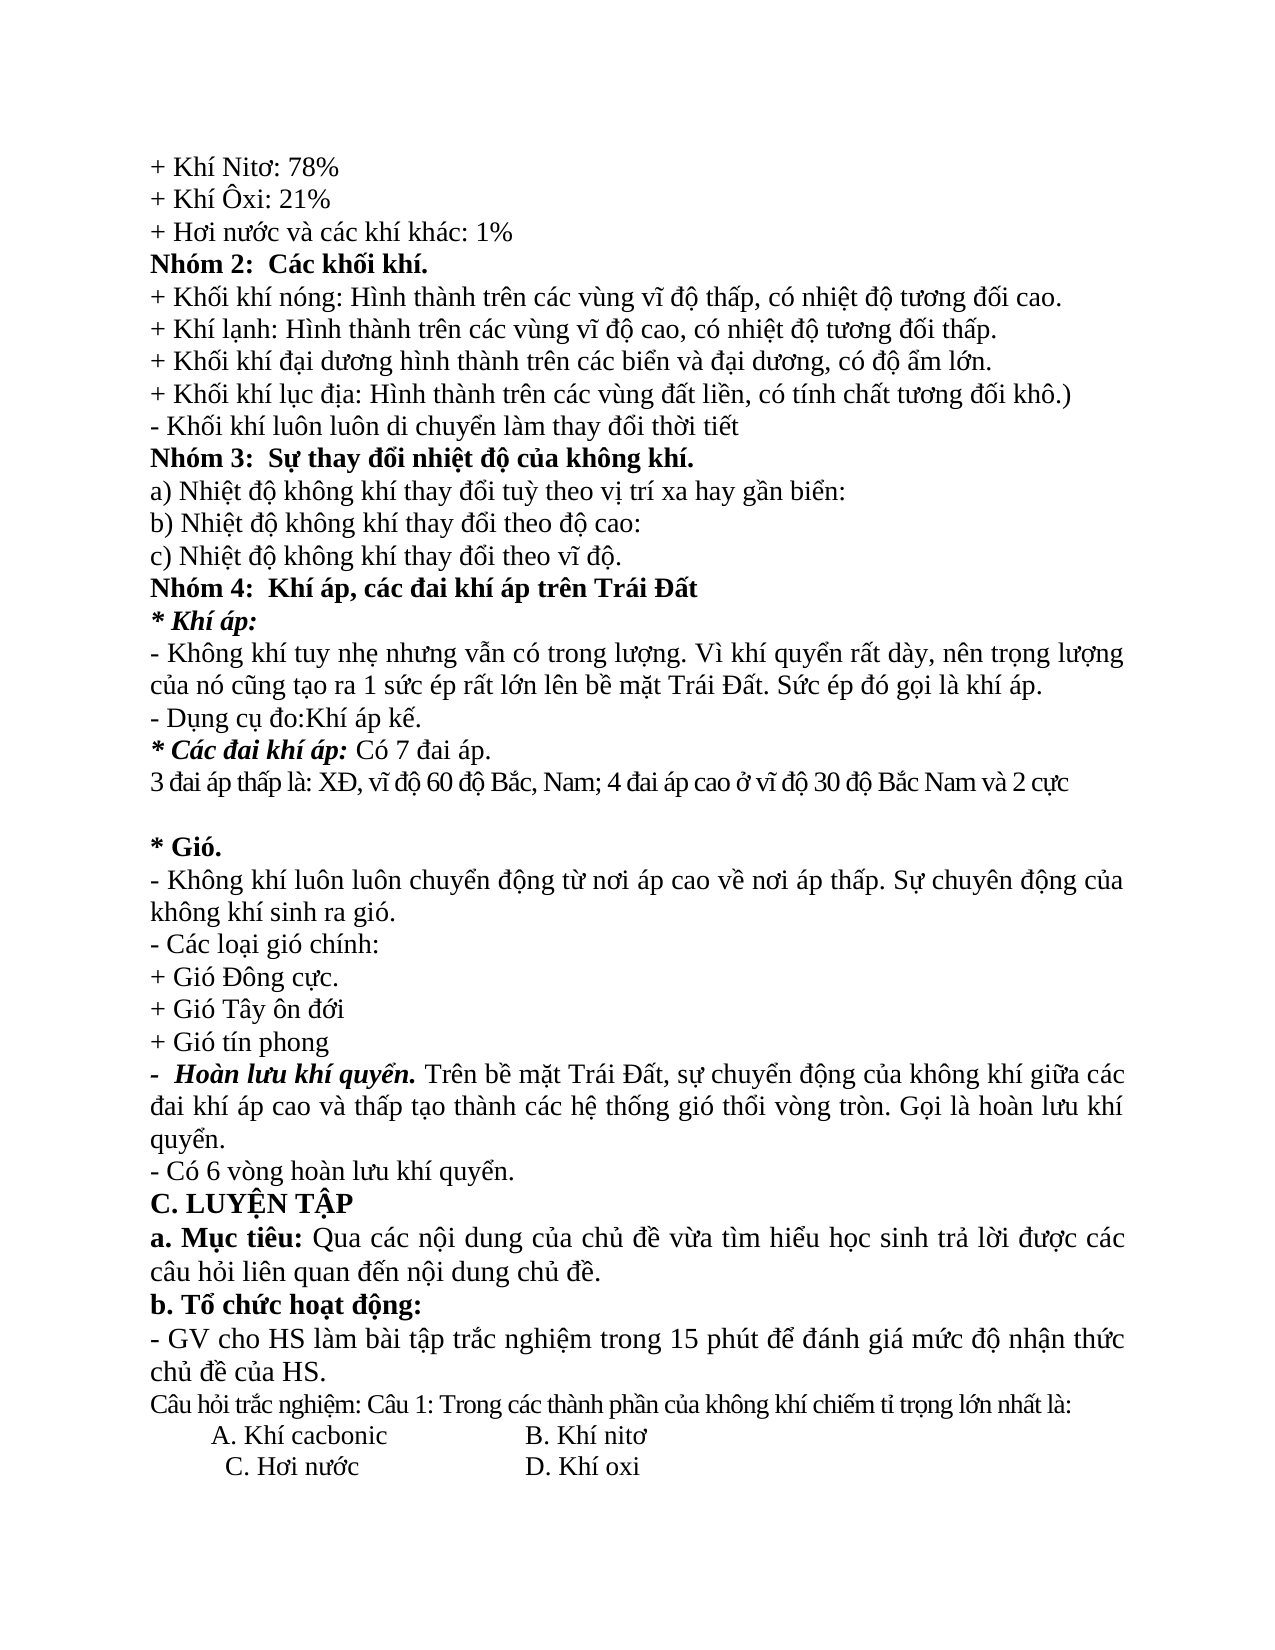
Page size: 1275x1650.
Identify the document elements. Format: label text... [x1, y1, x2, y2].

text C. LUYỆN TẬP [150, 1187, 1125, 1220]
text 3 đai áp thấp là: XĐ, vĩ độ 60 độ Bắc, Nam; 4 đai áp cao ở vĩ độ 30 độ Bắc Nam và 2 cực [150, 766, 1125, 798]
text - Hoàn lưu khí quyển. Trên bề mặt Trái Đất, sự chuyển động của không khí giữa các đai khí áp cao và thấp tạo thành các hệ thống gió thổi vòng tròn. Gọi là hoàn lưu khí quyển. [150, 1057, 1125, 1154]
text Nhóm 4: Khí áp, các đai khí áp trên Trái Đất [150, 571, 1125, 603]
text * Gió. [150, 830, 1125, 863]
text Câu hỏi trắc nghiệm: Câu 1: Trong các thành phần của không khí chiếm tỉ trọng lớn nhất là: [150, 1388, 1125, 1419]
text C. Hơi nước D. Khí oxi [150, 1450, 1125, 1481]
text - Không khí tuy nhẹ nhưng vẫn có trong lượng. Vì khí quyển rất dày, nên trọng lượng của nó cũng tạo ra 1 sức ép rất lớn lên bề mặt Trái Đất. Sức ép đó gọi là khí áp. [150, 636, 1125, 701]
text + Gió tín phong [150, 1025, 1125, 1057]
text * Khí áp: [150, 603, 1125, 636]
text A. Khí cacbonic B. Khí nitơ [150, 1419, 1125, 1450]
text + Khối khí nóng: Hình thành trên các vùng vĩ độ thấp, có nhiệt độ tương đối cao. [150, 279, 1125, 312]
text + Khối khí đại dương hình thành trên các biển và đại dương, có độ ẩm lớn. [150, 344, 1125, 377]
text a) Nhiệt độ không khí thay đổi tuỳ theo vị trí xa hay gần biển: [150, 474, 1125, 506]
text + Gió Đông cực. [150, 960, 1125, 992]
text + Khí lạnh: Hình thành trên các vùng vĩ độ cao, có nhiệt độ tương đối thấp. [150, 312, 1125, 344]
text + Khí Nitơ: 78% [150, 150, 1125, 182]
text a. Mục tiêu: Qua các nội dung của chủ đề vừa tìm hiểu học sinh trả lời được các câu hỏi liên quan đến nội dung chủ đề. [150, 1220, 1125, 1287]
text - Dụng cụ đo:Khí áp kế. [150, 701, 1125, 733]
text + Khối khí lục địa: Hình thành trên các vùng đất liền, có tính chất tương đối khô.) [150, 377, 1125, 409]
text + Gió Tây ôn đới [150, 992, 1125, 1025]
text + Hơi nước và các khí khác: 1% [150, 215, 1125, 247]
text - Khối khí luôn luôn di chuyển làm thay đổi thời tiết [150, 409, 1125, 442]
text - Các loại gió chính: [150, 927, 1125, 960]
text + Khí Ôxi: 21% [150, 182, 1125, 215]
text * Các đai khí áp: Có 7 đai áp. [150, 733, 1125, 766]
text - GV cho HS làm bài tập trắc nghiệm trong 15 phút để đánh giá mức độ nhận thức chủ đề của HS. [150, 1321, 1125, 1388]
text Nhóm 3: Sự thay đổi nhiệt độ của không khí. [150, 442, 1125, 474]
text b) Nhiệt độ không khí thay đổi theo độ cao: [150, 506, 1125, 539]
text b. Tổ chức hoạt động: [150, 1287, 1125, 1321]
text Nhóm 2: Các khối khí. [150, 247, 1125, 279]
text c) Nhiệt độ không khí thay đổi theo vĩ độ. [150, 539, 1125, 571]
text - Có 6 vòng hoàn lưu khí quyển. [150, 1154, 1125, 1187]
text - Không khí luôn luôn chuyển động từ nơi áp cao về nơi áp thấp. Sự chuyên động của không khí sinh ra gió. [150, 863, 1125, 927]
